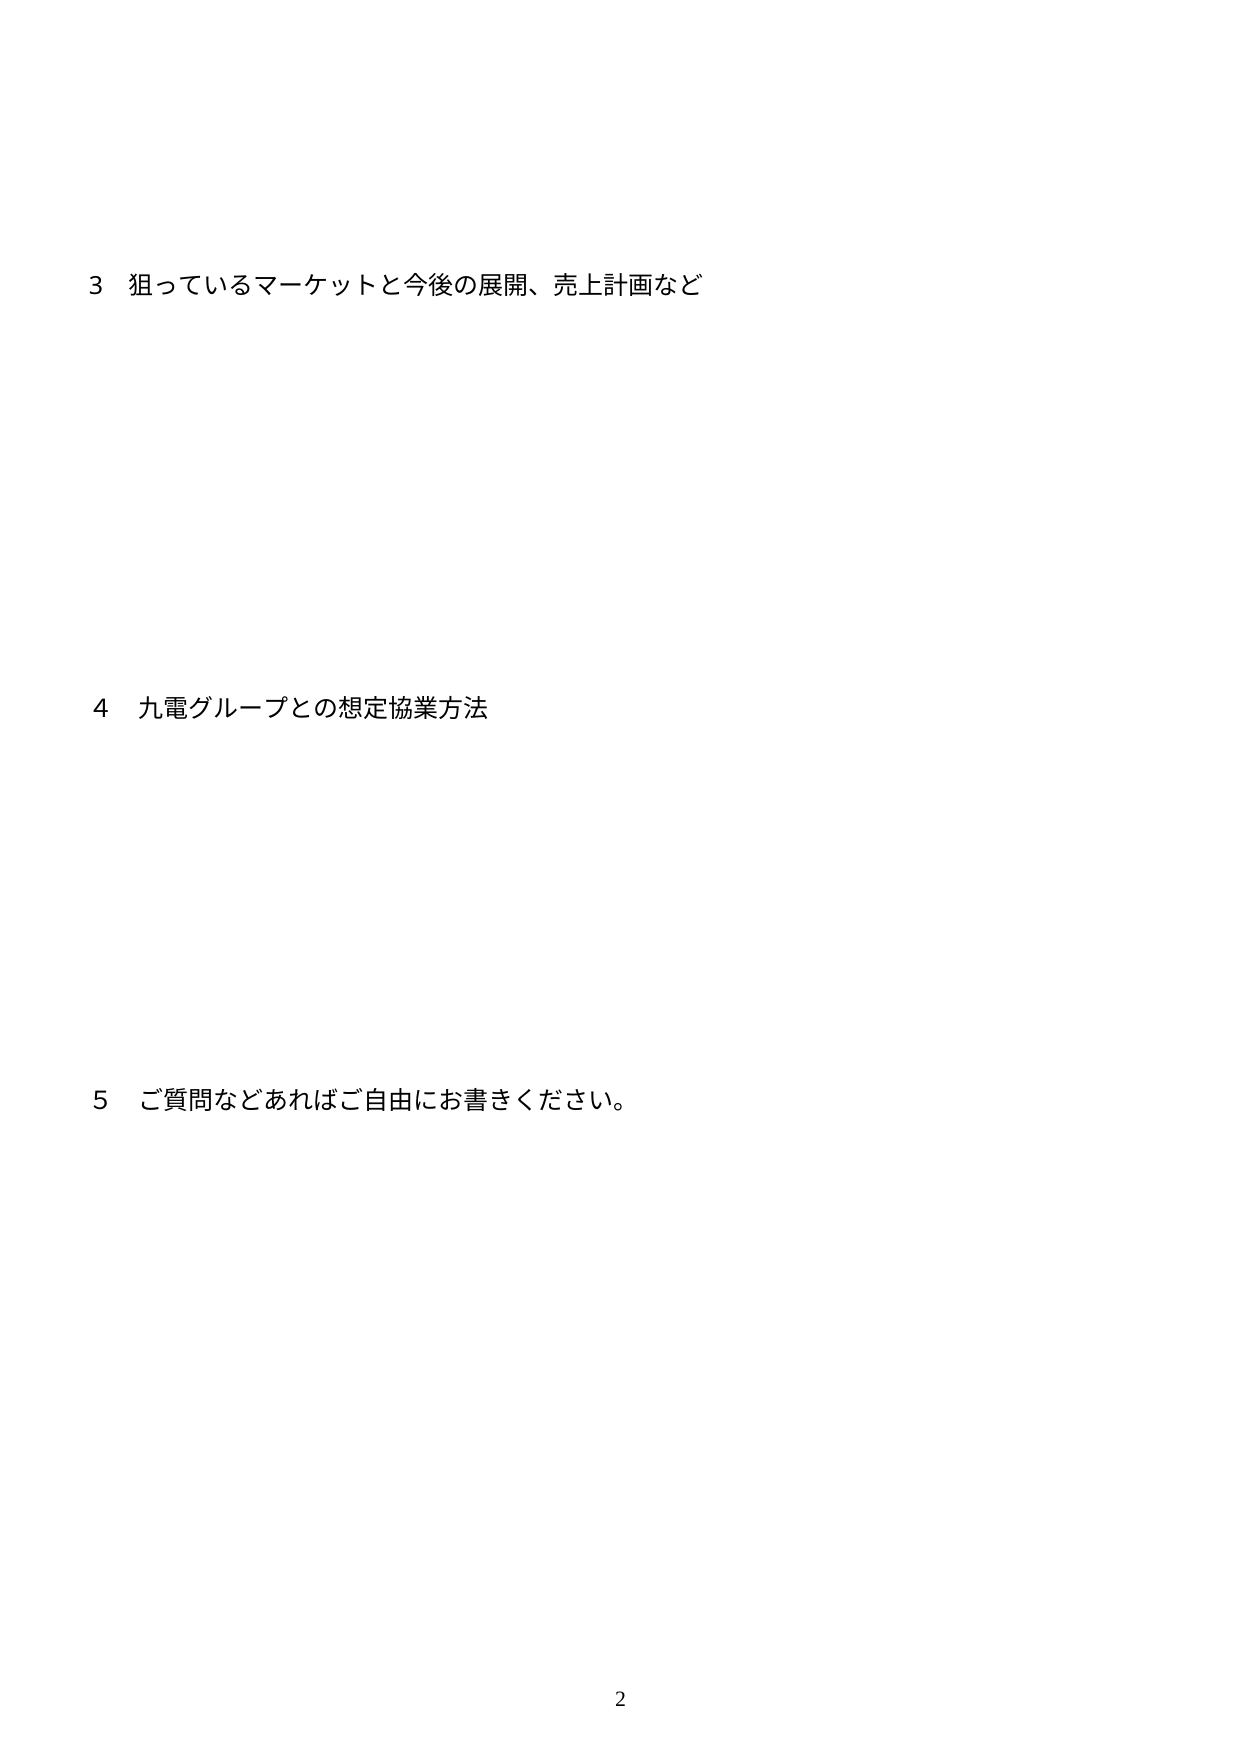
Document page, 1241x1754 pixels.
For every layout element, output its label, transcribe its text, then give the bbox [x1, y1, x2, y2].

text ５ ご質問などあればご自由にお書きください。 [89, 1069, 1152, 1129]
text ４ 九電グループとの想定協業方法 [89, 676, 1152, 736]
text 3 狙っているマーケットと今後の展開、売上計画など [89, 253, 1152, 313]
